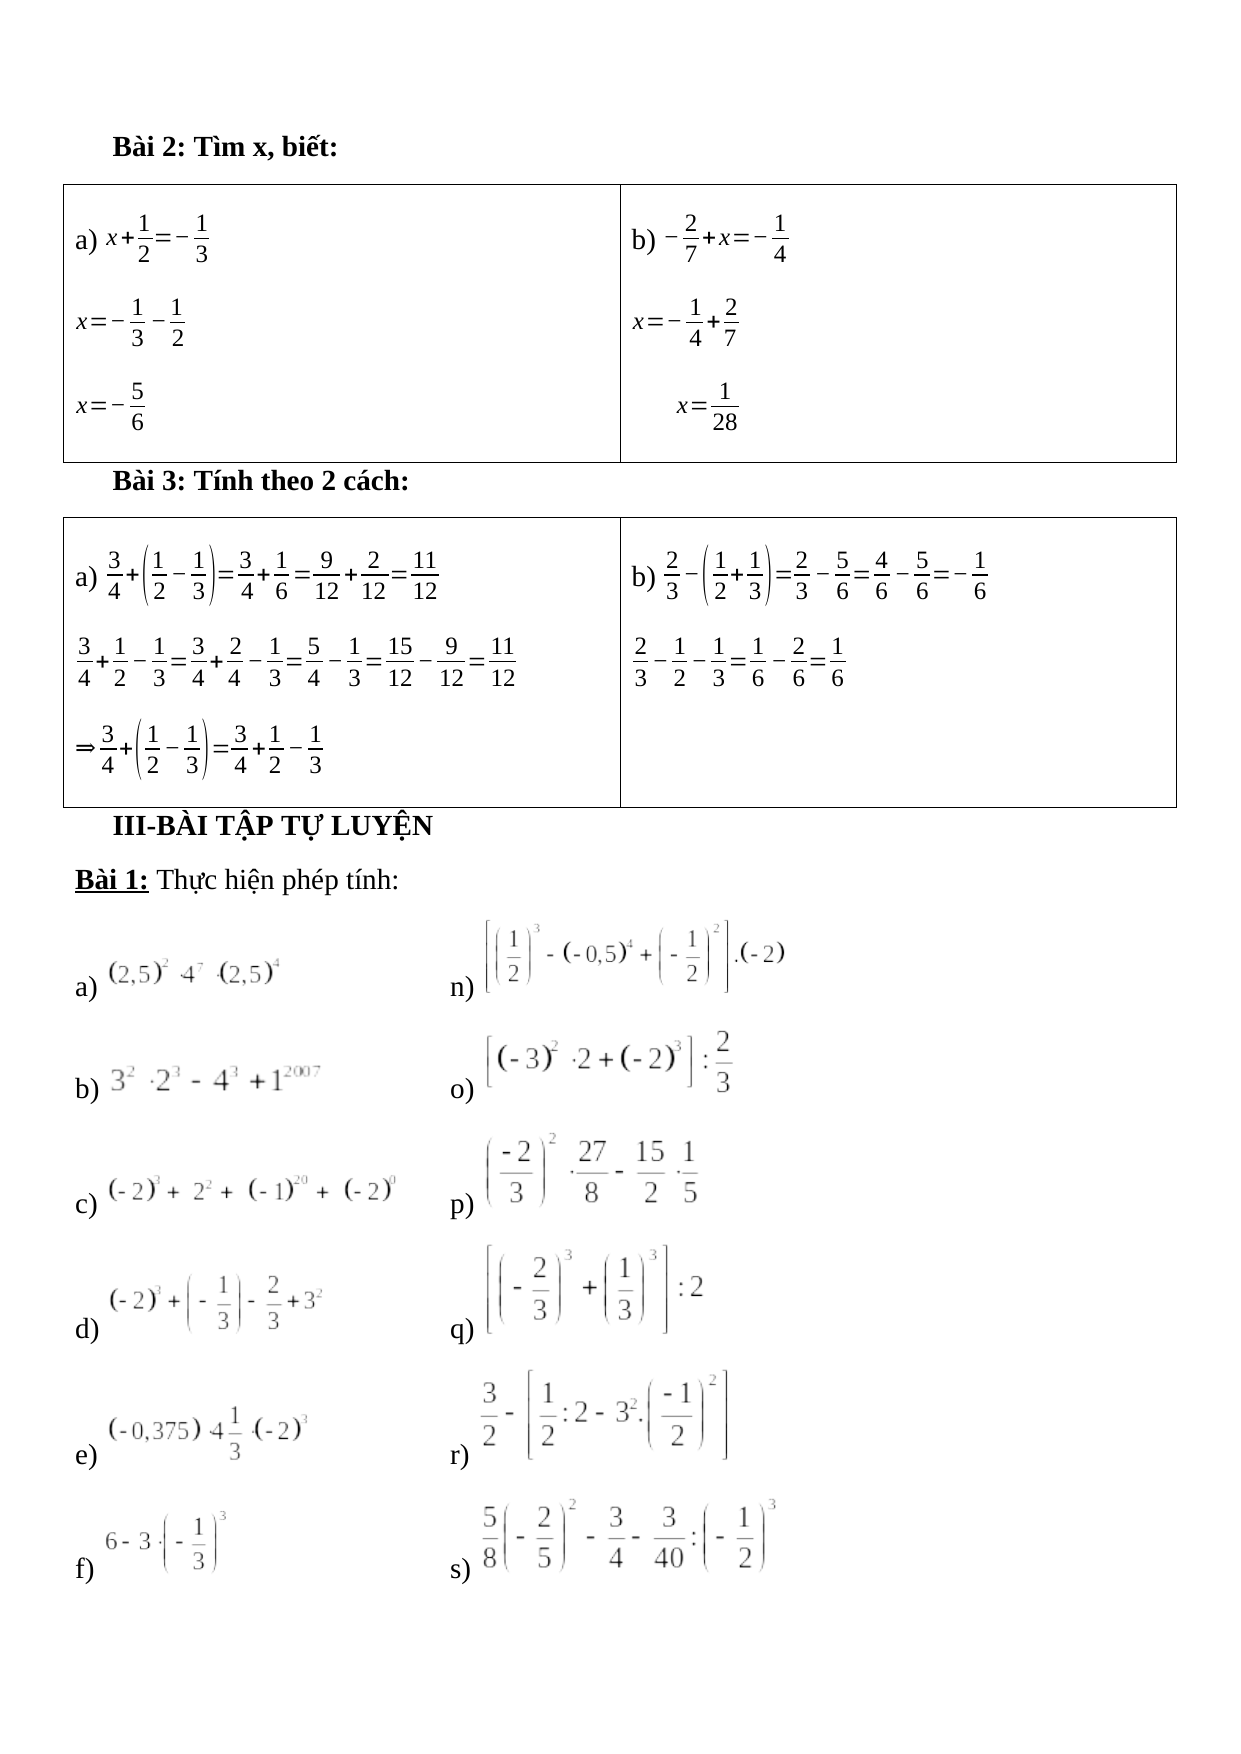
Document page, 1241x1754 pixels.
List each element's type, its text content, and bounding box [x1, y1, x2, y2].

table_header a) [64, 185, 620, 462]
table_header b) [621, 185, 1176, 462]
text a) n) [75, 917, 1165, 1003]
text b) o) [75, 1024, 1165, 1105]
text f) s) [75, 1491, 1165, 1585]
text Bài 1: Thực hiện phép tính: [75, 862, 1165, 896]
text d) q) [75, 1240, 1165, 1345]
table_header a) [64, 518, 620, 807]
list Bài 2: Tìm x, biết: [112, 129, 1165, 163]
text c) p) [75, 1126, 1165, 1219]
list Bài 3: Tính theo 2 cách: [112, 463, 1165, 496]
list BÀI TẬP TỰ LUYỆN [112, 808, 1165, 842]
table_header b) [621, 518, 1176, 807]
text e) r) [75, 1366, 1165, 1471]
